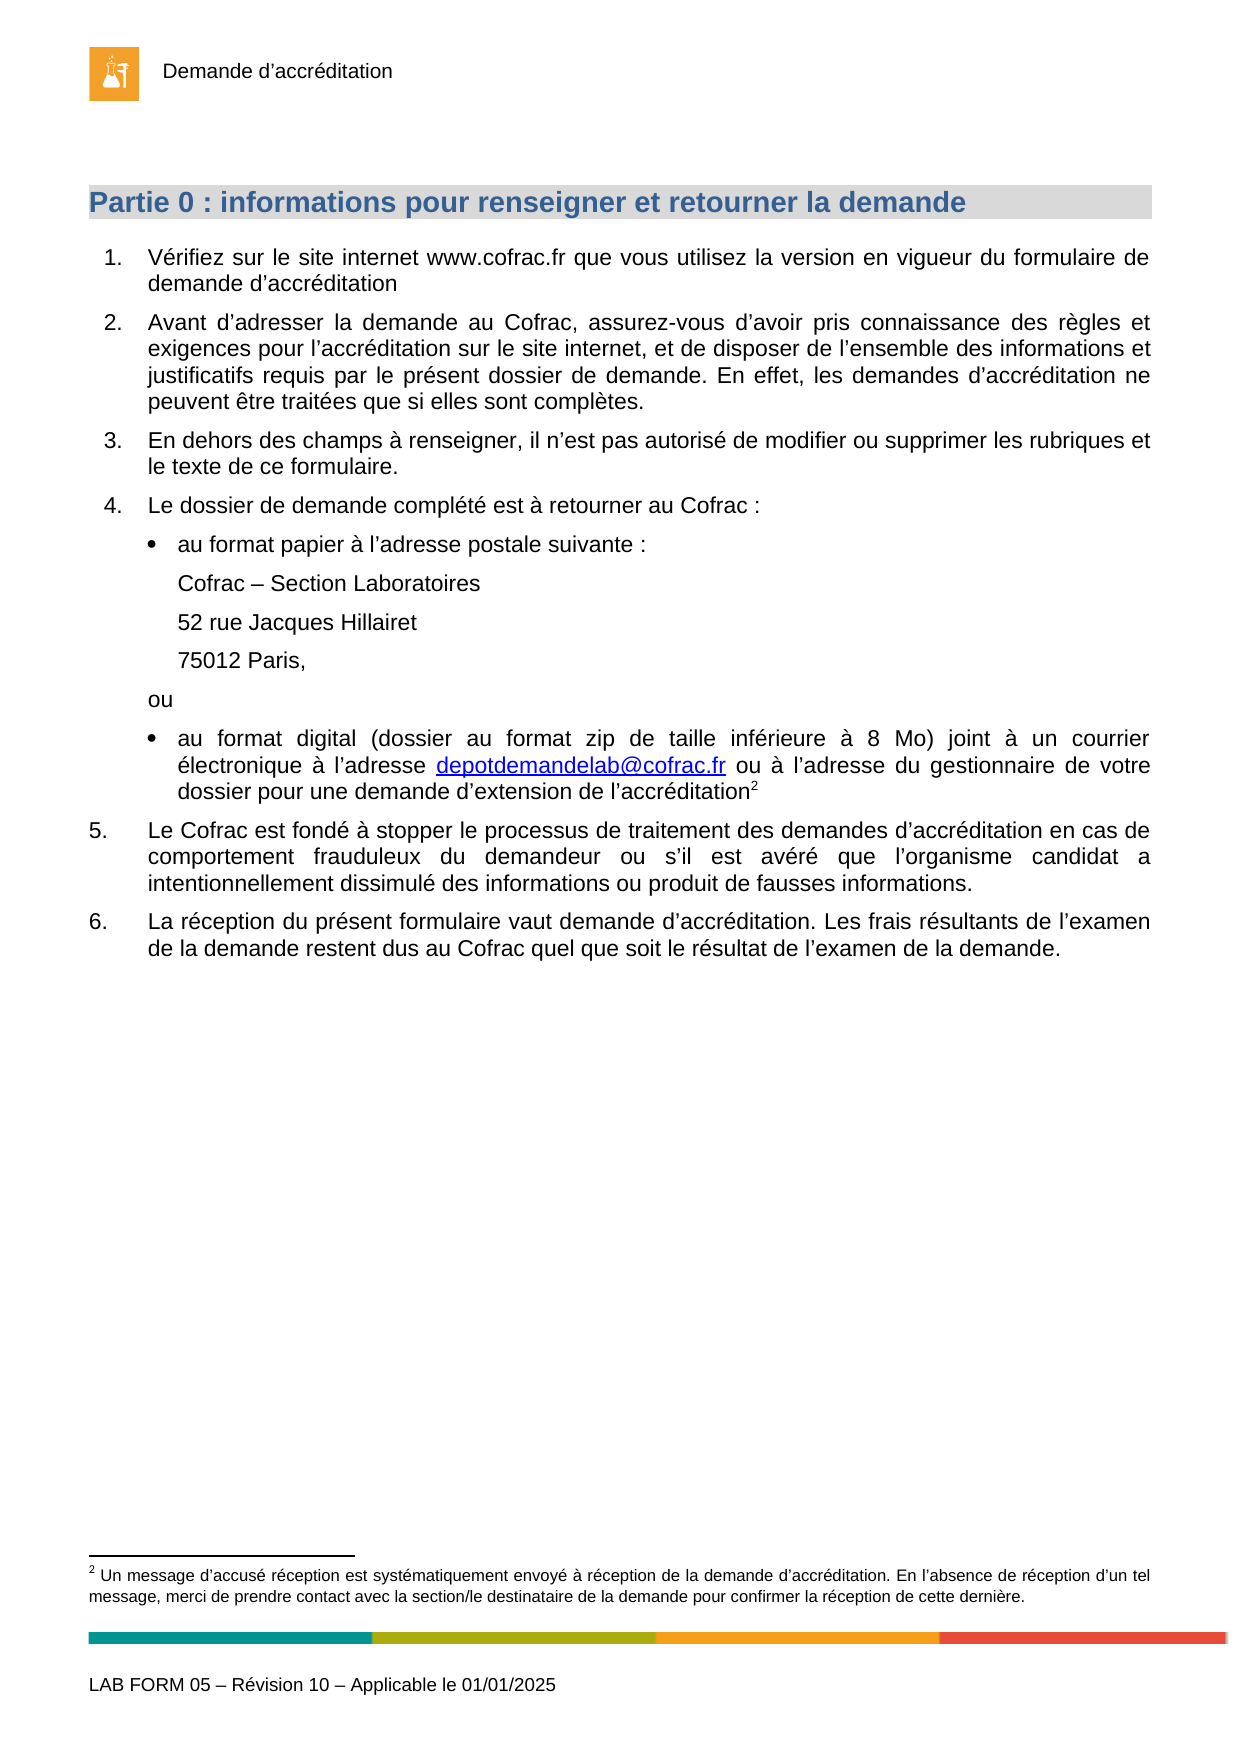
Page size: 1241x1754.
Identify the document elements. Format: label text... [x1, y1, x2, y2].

list au format digital (dossier au format zip de taille inférieure à 8 Mo) joint à un courrier électronique à l’adresse depotdemandelab@cofrac.fr ou à l’adresse du gestionnaire de votre dossier pour une demande d’extension de l’accréditation [148, 725, 1152, 804]
text Cofrac – Section Laboratoires [177, 570, 1152, 596]
list Vérifiez sur le site internet www.cofrac.fr que vous utilisez la version en vigueur du formulaire de demande d’accréditation [103, 244, 1152, 296]
text 52 rue Jacques Hillairet [177, 609, 1152, 635]
list Le Cofrac est fondé à stopper le processus de traitement des demandes d’accréditation en cas de comportement frauduleux du demandeur ou s’il est avéré que l’organisme candidat a intentionnellement dissimulé des informations ou produit de fausses informations. [89, 817, 1152, 896]
list En dehors des champs à renseigner, il n’est pas autorisé de modifier ou supprimer les rubriques et le texte de ce formulaire. [103, 427, 1152, 479]
list La réception du présent formulaire vaut demande d’accréditation. Les frais résultants de l’examen de la demande restent dus au Cofrac quel que soit le résultat de l’examen de la demande. [89, 908, 1152, 961]
picture [88, 47, 139, 101]
list Le dossier de demande complété est à retourner au Cofrac : [103, 492, 1152, 518]
picture [88, 1632, 1229, 1644]
text 75012 Paris, [177, 647, 1152, 674]
text Partie 0 : informations pour renseigner et retourner la demande [89, 185, 1152, 219]
text ou [148, 686, 1152, 713]
list au format papier à l’adresse postale suivante : [148, 531, 1152, 557]
list Avant d’adresser la demande au Cofrac, assurez-vous d’avoir pris connaissance des règles et exigences pour l’accréditation sur le site internet, et de disposer de l’ensemble des informations et justificatifs requis par le présent dossier de demande. En effet, les demandes d’accréditation ne peuvent être traitées que si elles sont complètes. [103, 309, 1152, 414]
